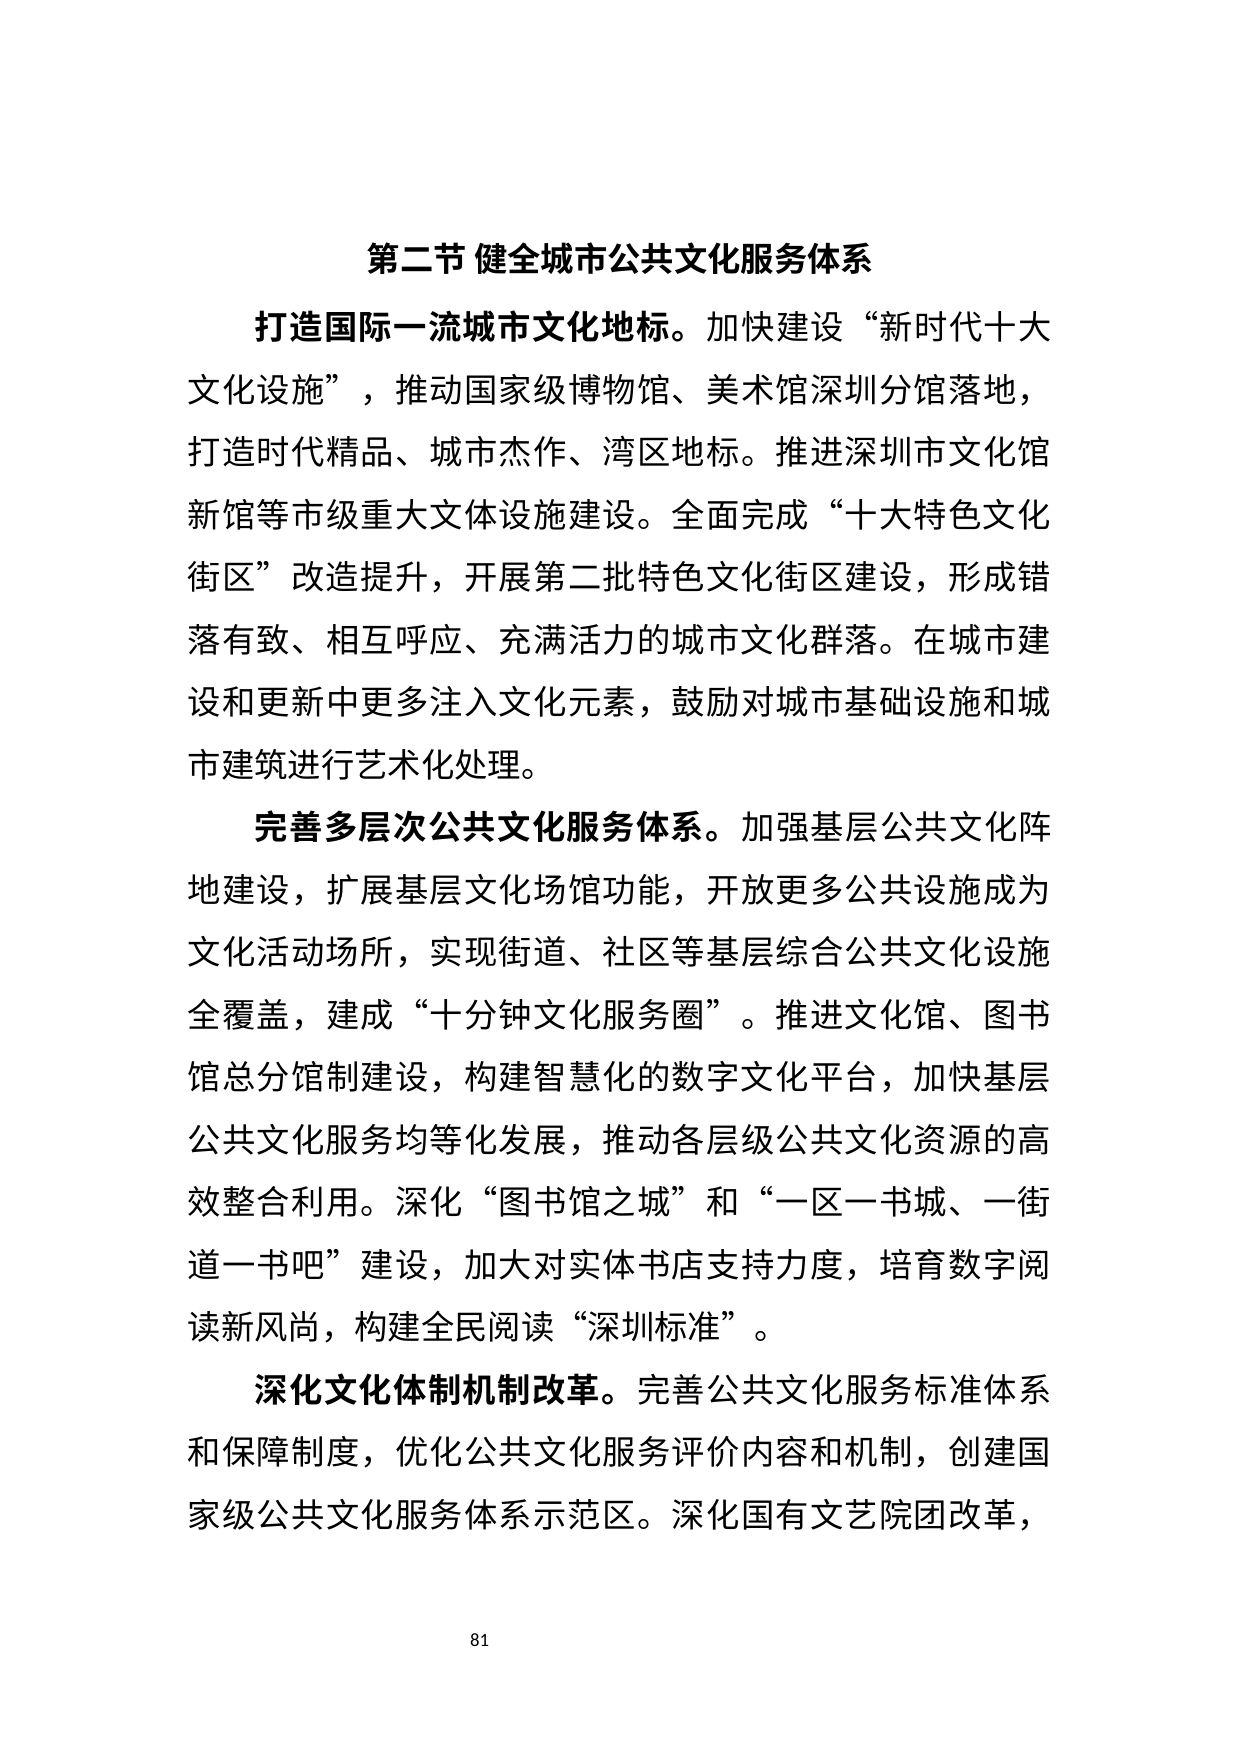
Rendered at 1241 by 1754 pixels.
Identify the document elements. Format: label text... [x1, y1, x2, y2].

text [187, 1352, 1053, 1539]
text 打造国际一流城市文化地标。加快建设“新时代十大文化设施”，推动国家级博物馆、美术馆深圳分馆落地，打造时代精品、城市杰作、湾区地标。推进深圳市文化馆新馆等市级重大文体设施建设。全面完成“十大特色文化街区”改造提升，开展第二批特色文化街区建设，形成错落有致、相互呼应、充满活力的城市文化群落。在城市建设和更新中更多注入文化元素，鼓励对城市基础设施和城市建筑进行艺术化处理。 [187, 289, 1053, 789]
text 第二节 健全城市公共文化服务体系 [187, 224, 1053, 289]
text 完善多层次公共文化服务体系。加强基层公共文化阵地建设，扩展基层文化场馆功能，开放更多公共设施成为文化活动场所，实现街道、社区等基层综合公共文化设施全覆盖，建成“十分钟文化服务圈”。推进文化馆、图书馆总分馆制建设，构建智慧化的数字文化平台，加快基层公共文化服务均等化发展，推动各层级公共文化资源的高效整合利用。深化“图书馆之城”和“一区一书城、一街道一书吧”建设，加大对实体书店支持力度，培育数字阅读新风尚，构建全民阅读“深圳标准”。 [187, 789, 1053, 1352]
